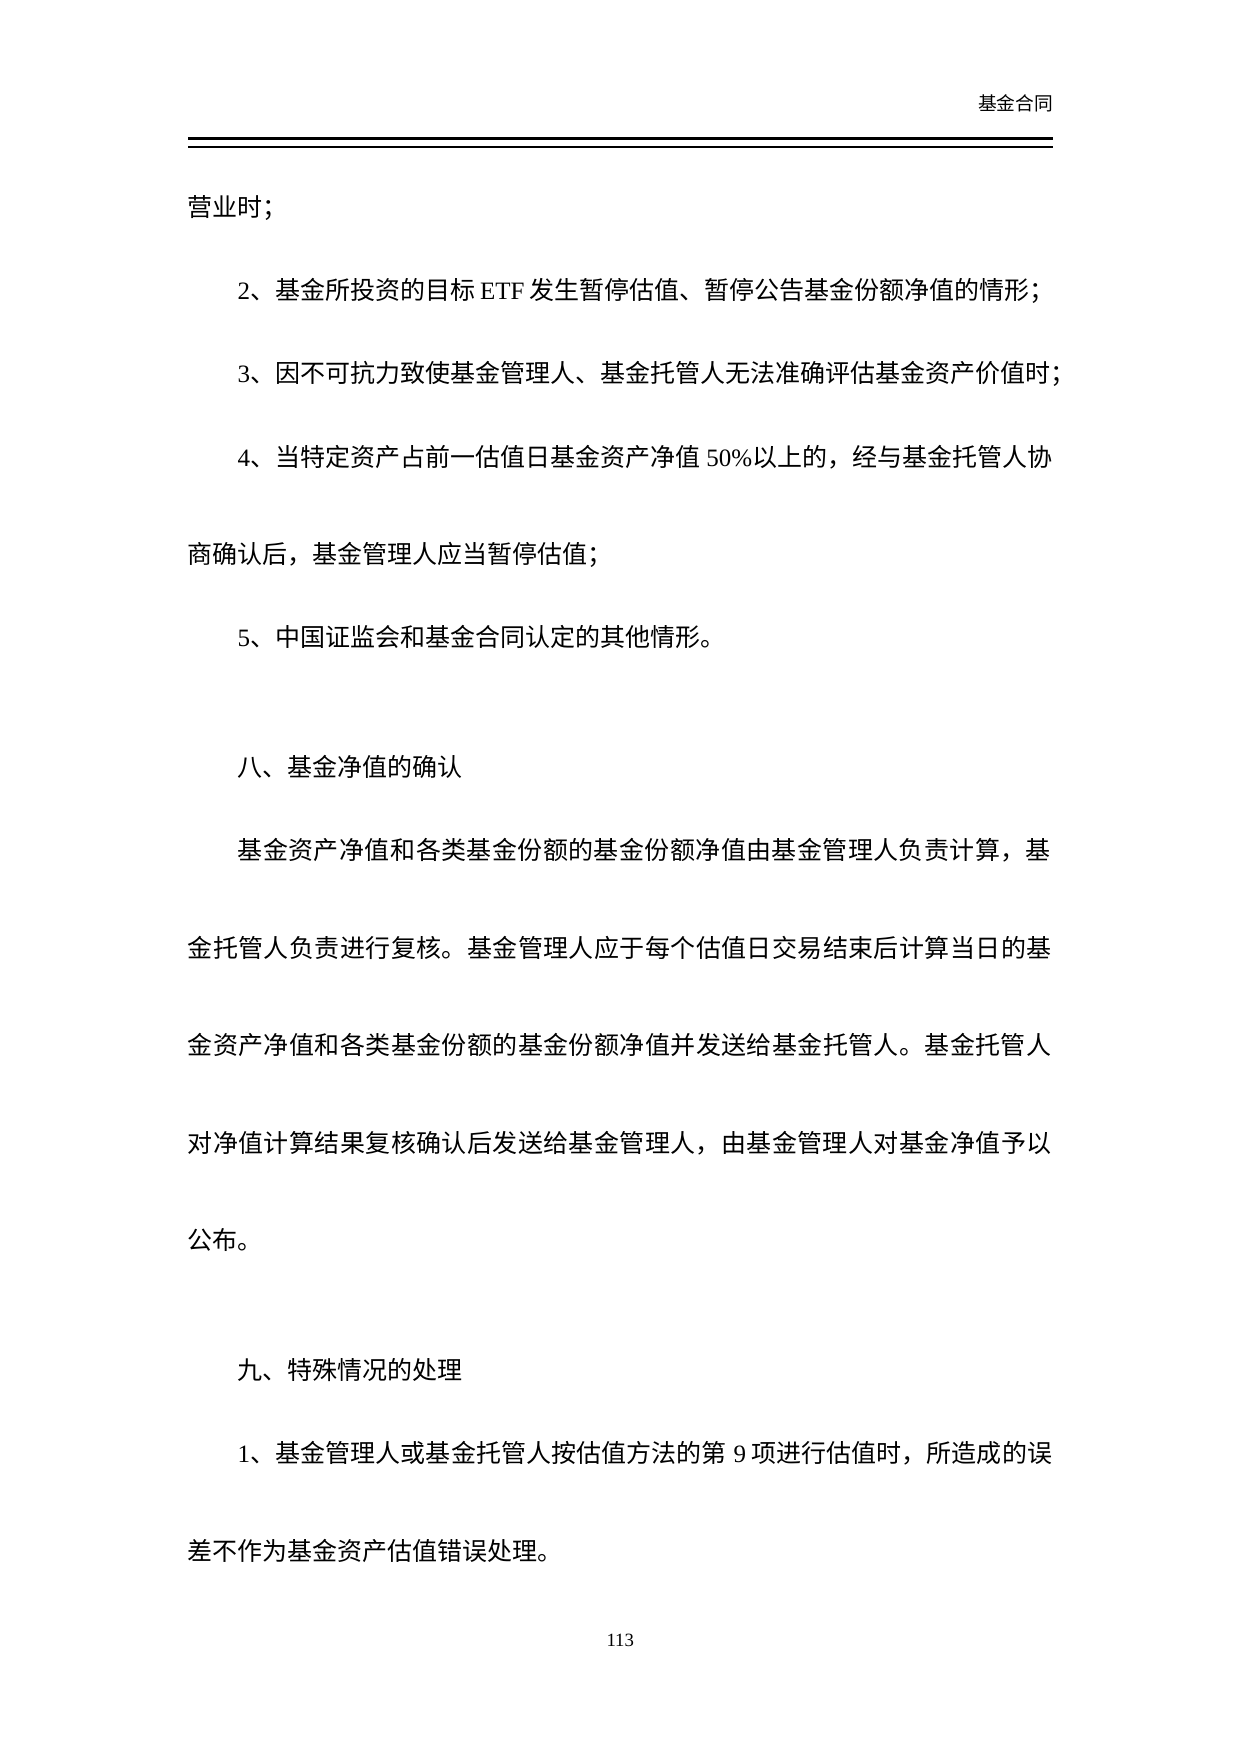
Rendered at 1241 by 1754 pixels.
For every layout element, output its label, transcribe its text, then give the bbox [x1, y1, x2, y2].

text 4、当特定资产占前一估值日基金资产净值50%以上的，经与基金托管人协商确认后，基金管理人应当暂停估值； [187, 423, 1053, 585]
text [187, 173, 1053, 238]
text 3、因不可抗力致使基金管理人、基金托管人无法准确评估基金资产价值时； [187, 339, 1053, 404]
text 2、基金所投资的目标ETF发生暂停估值、暂停公告基金份额净值的情形； [187, 256, 1053, 321]
text 八、基金净值的确认 [187, 733, 1053, 798]
text 基金资产净值和各类基金份额的基金份额净值由基金管理人负责计算，基金托管人负责进行复核。基金管理人应于每个估值日交易结束后计算当日的基金资产净值和各类基金份额的基金份额净值并发送给基金托管人。基金托管人对净值计算结果复核确认后发送给基金管理人，由基金管理人对基金净值予以公布。 [187, 816, 1053, 1271]
text 1、基金管理人或基金托管人按估值方法的第9项进行估值时，所造成的误差不作为基金资产估值错误处理。 [187, 1419, 1053, 1582]
text 5、中国证监会和基金合同认定的其他情形。 [187, 603, 1053, 668]
text 九、特殊情况的处理 [187, 1336, 1053, 1401]
